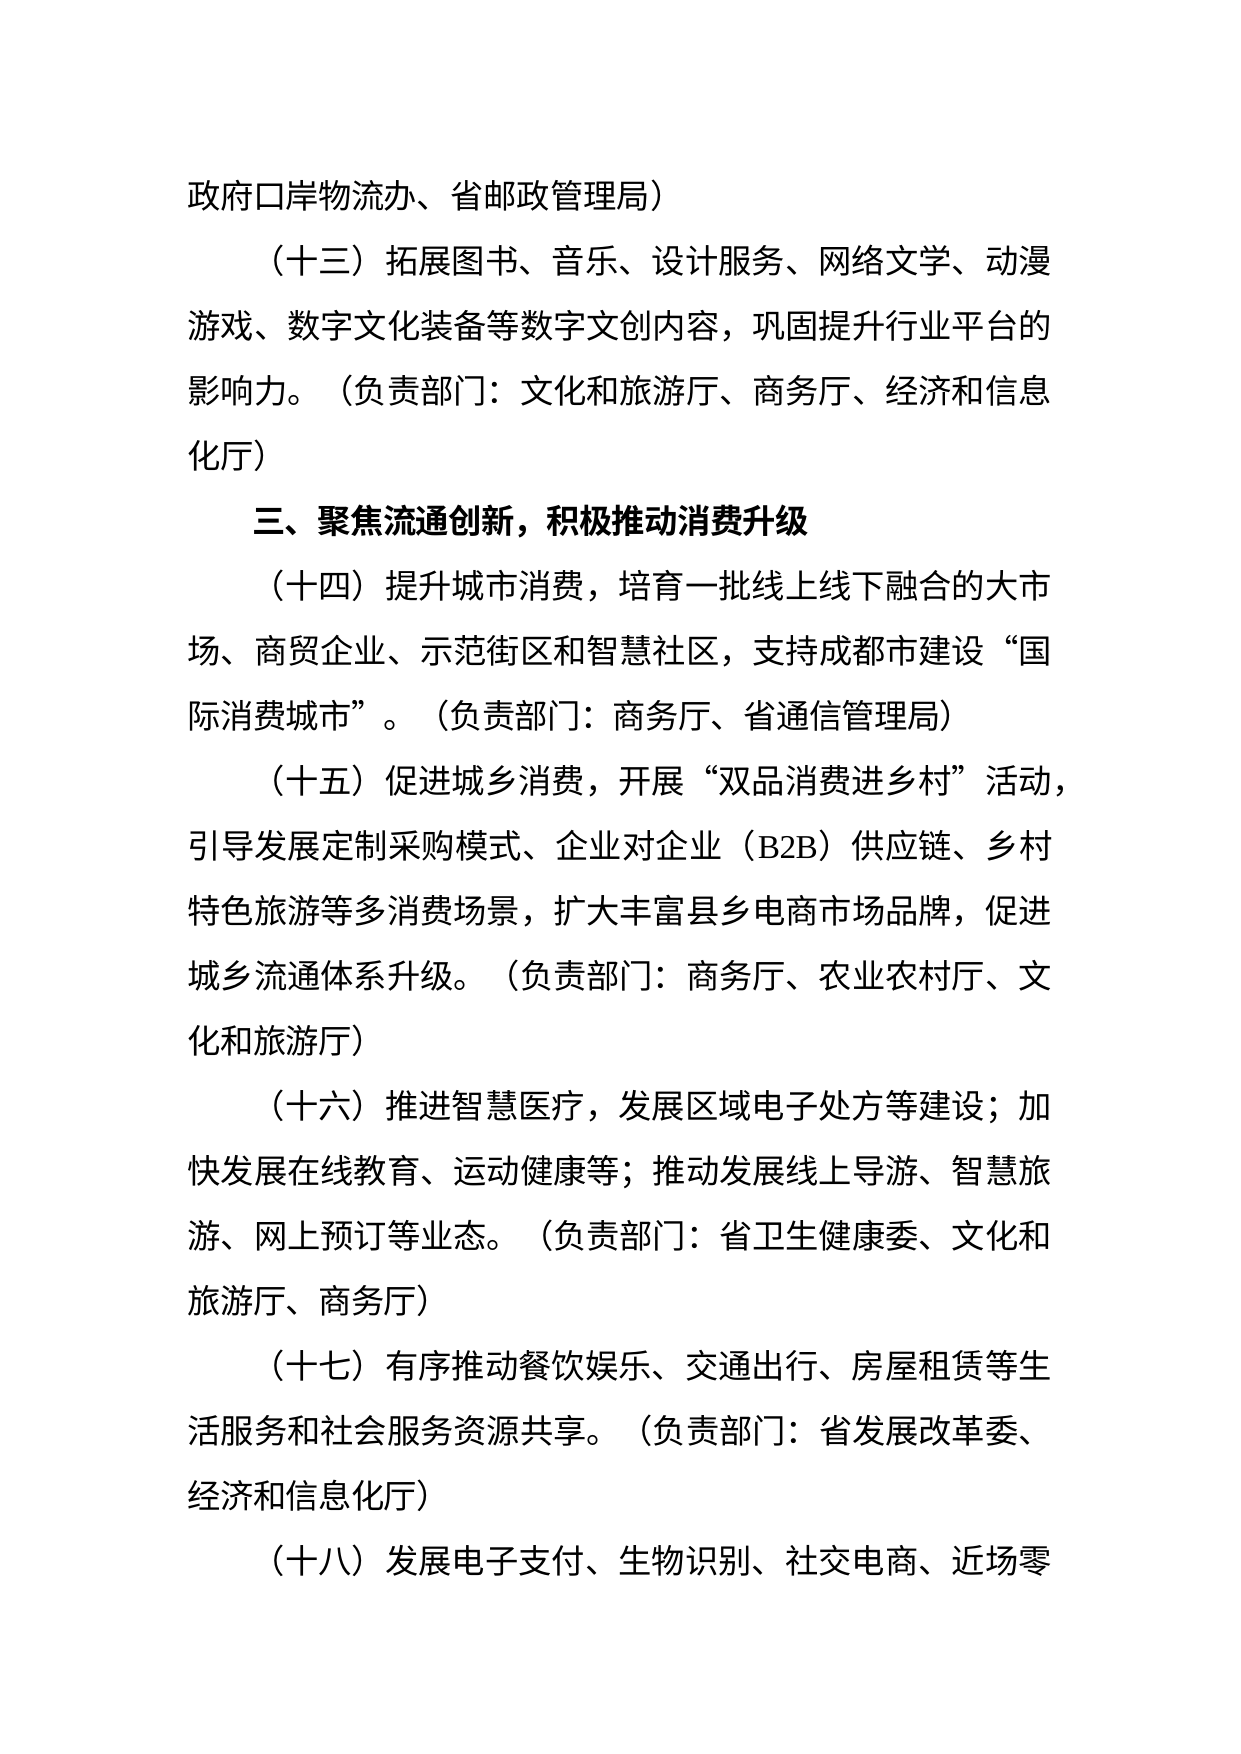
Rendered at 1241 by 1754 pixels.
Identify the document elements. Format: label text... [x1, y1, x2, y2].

text （十七）有序推动餐饮娱乐、交通出行、房屋租赁等生活服务和社会服务资源共享。（负责部门：省发展改革委、经济和信息化厅） [187, 1332, 1053, 1527]
text 三、聚焦流通创新，积极推动消费升级 [187, 487, 1053, 552]
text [187, 1527, 1053, 1592]
text （十四）提升城市消费，培育一批线上线下融合的大市场、商贸企业、示范街区和智慧社区，支持成都市建设“国际消费城市”。（负责部门：商务厅、省通信管理局） [187, 552, 1053, 747]
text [187, 162, 1053, 227]
text （十五）促进城乡消费，开展“双品消费进乡村”活动，引导发展定制采购模式、企业对企业（B2B）供应链、乡村特色旅游等多消费场景，扩大丰富县乡电商市场品牌，促进城乡流通体系升级。（负责部门：商务厅、农业农村厅、文化和旅游厅） [187, 747, 1053, 1072]
text （十六）推进智慧医疗，发展区域电子处方等建设；加快发展在线教育、运动健康等；推动发展线上导游、智慧旅游、网上预订等业态。（负责部门：省卫生健康委、文化和旅游厅、商务厅） [187, 1072, 1053, 1332]
text （十三）拓展图书、音乐、设计服务、网络文学、动漫游戏、数字文化装备等数字文创内容，巩固提升行业平台的影响力。（负责部门：文化和旅游厅、商务厅、经济和信息化厅） [187, 227, 1053, 487]
